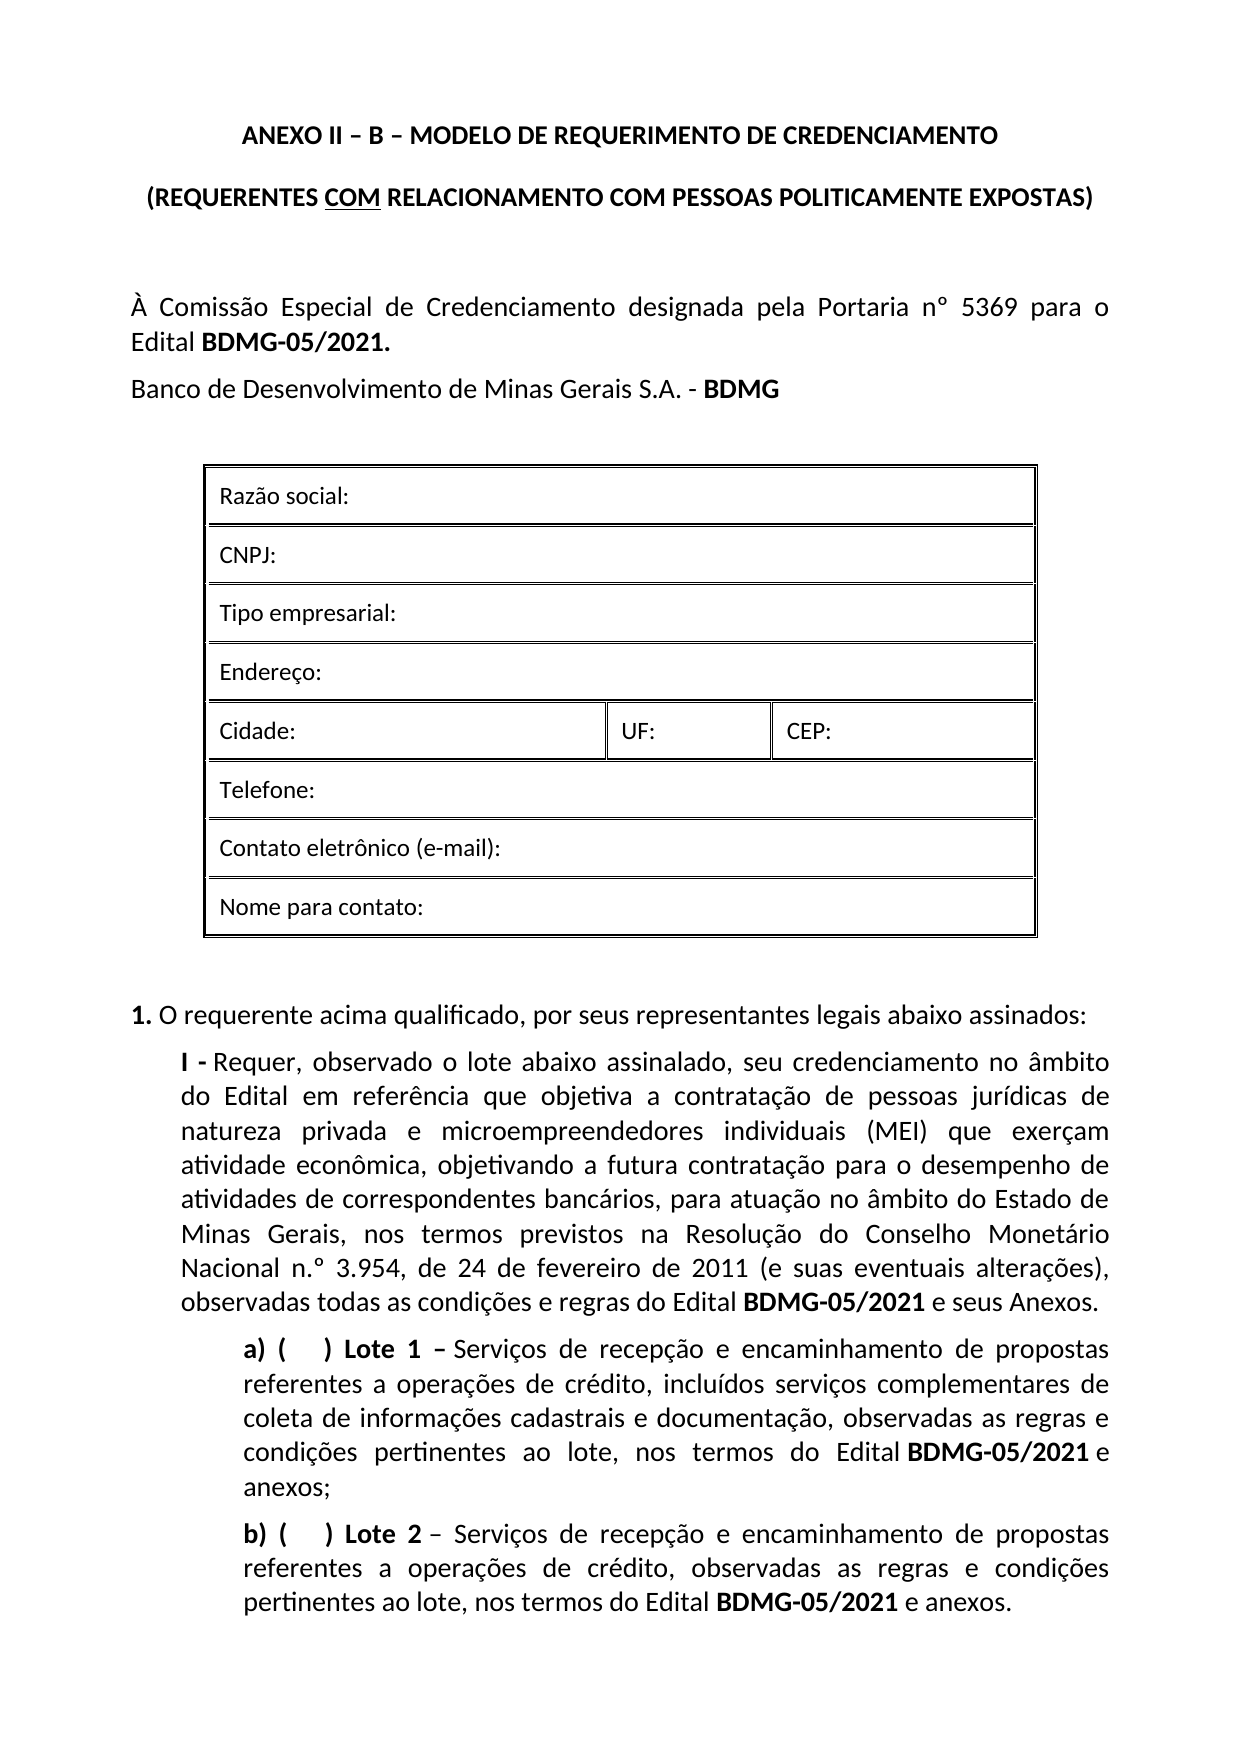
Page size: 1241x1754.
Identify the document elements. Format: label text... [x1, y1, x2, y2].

table_cell Telefone: [206, 758, 1035, 817]
text a) ( ) Lote 1 – Serviços de recepção e encaminhamento de propostas referentes a operações de crédito, incluídos serviços complementares de coleta de informações cadastrais e documentação, observadas as regras e condições pertinentes ao lote, nos termos do Edital BDMG-05/2021 e anexos; [243, 1331, 1109, 1503]
table_cell UF: [608, 703, 770, 758]
text b) ( ) Lote 2 – Serviços de recepção e encaminhamento de propostas referentes a operações de crédito, observadas as regras e condições pertinentes ao lote, nos termos do Edital BDMG-05/2021 e anexos. [243, 1516, 1109, 1619]
table_cell Tipo empresarial: [205, 582, 1036, 641]
table_cell Contato eletrônico (e-mail): [205, 817, 1036, 876]
table_cell Endereço: [205, 641, 1036, 699]
table_cell Cidade: [206, 699, 605, 758]
table_cell CEP: [773, 699, 1035, 758]
text (REQUERENTES COM RELACIONAMENTO COM PESSOAS POLITICAMENTE EXPOSTAS) [118, 180, 1122, 213]
text I - Requer, observado o lote abaixo assinalado, seu credenciamento no âmbito do Edital em referência que objetiva a contratação de pessoas jurídicas de natureza privada e microempreendedores individuais (MEI) que exerçam atividade econômica, objetivando a futura contratação para o desempenho de atividades de correspondentes bancários, para atuação no âmbito do Estado de Minas Gerais, nos termos previstos na Resolução do Conselho Monetário Nacional n.º 3.954, de 24 de fevereiro de 2011 (e suas eventuais alterações), observadas todas as condições e regras do Edital BDMG-05/2021 e seus Anexos. [181, 1044, 1109, 1319]
text À Comissão Especial de Credenciamento designada pela Portaria nº 5369 para o Edital BDMG-05/2021. [131, 289, 1109, 358]
text 1. O requerente acima qualificado, por seus representantes legais abaixo assinados: [131, 997, 1109, 1031]
text ANEXO II – B – MODELO DE REQUERIMENTO DE CREDENCIAMENTO [118, 118, 1122, 151]
table_header Razão social: [206, 468, 1034, 523]
table_cell Nome para contato: [205, 876, 1036, 934]
text Banco de Desenvolvimento de Minas Gerais S.A. - BDMG [131, 371, 1109, 405]
table_cell CNPJ: [206, 523, 1035, 582]
